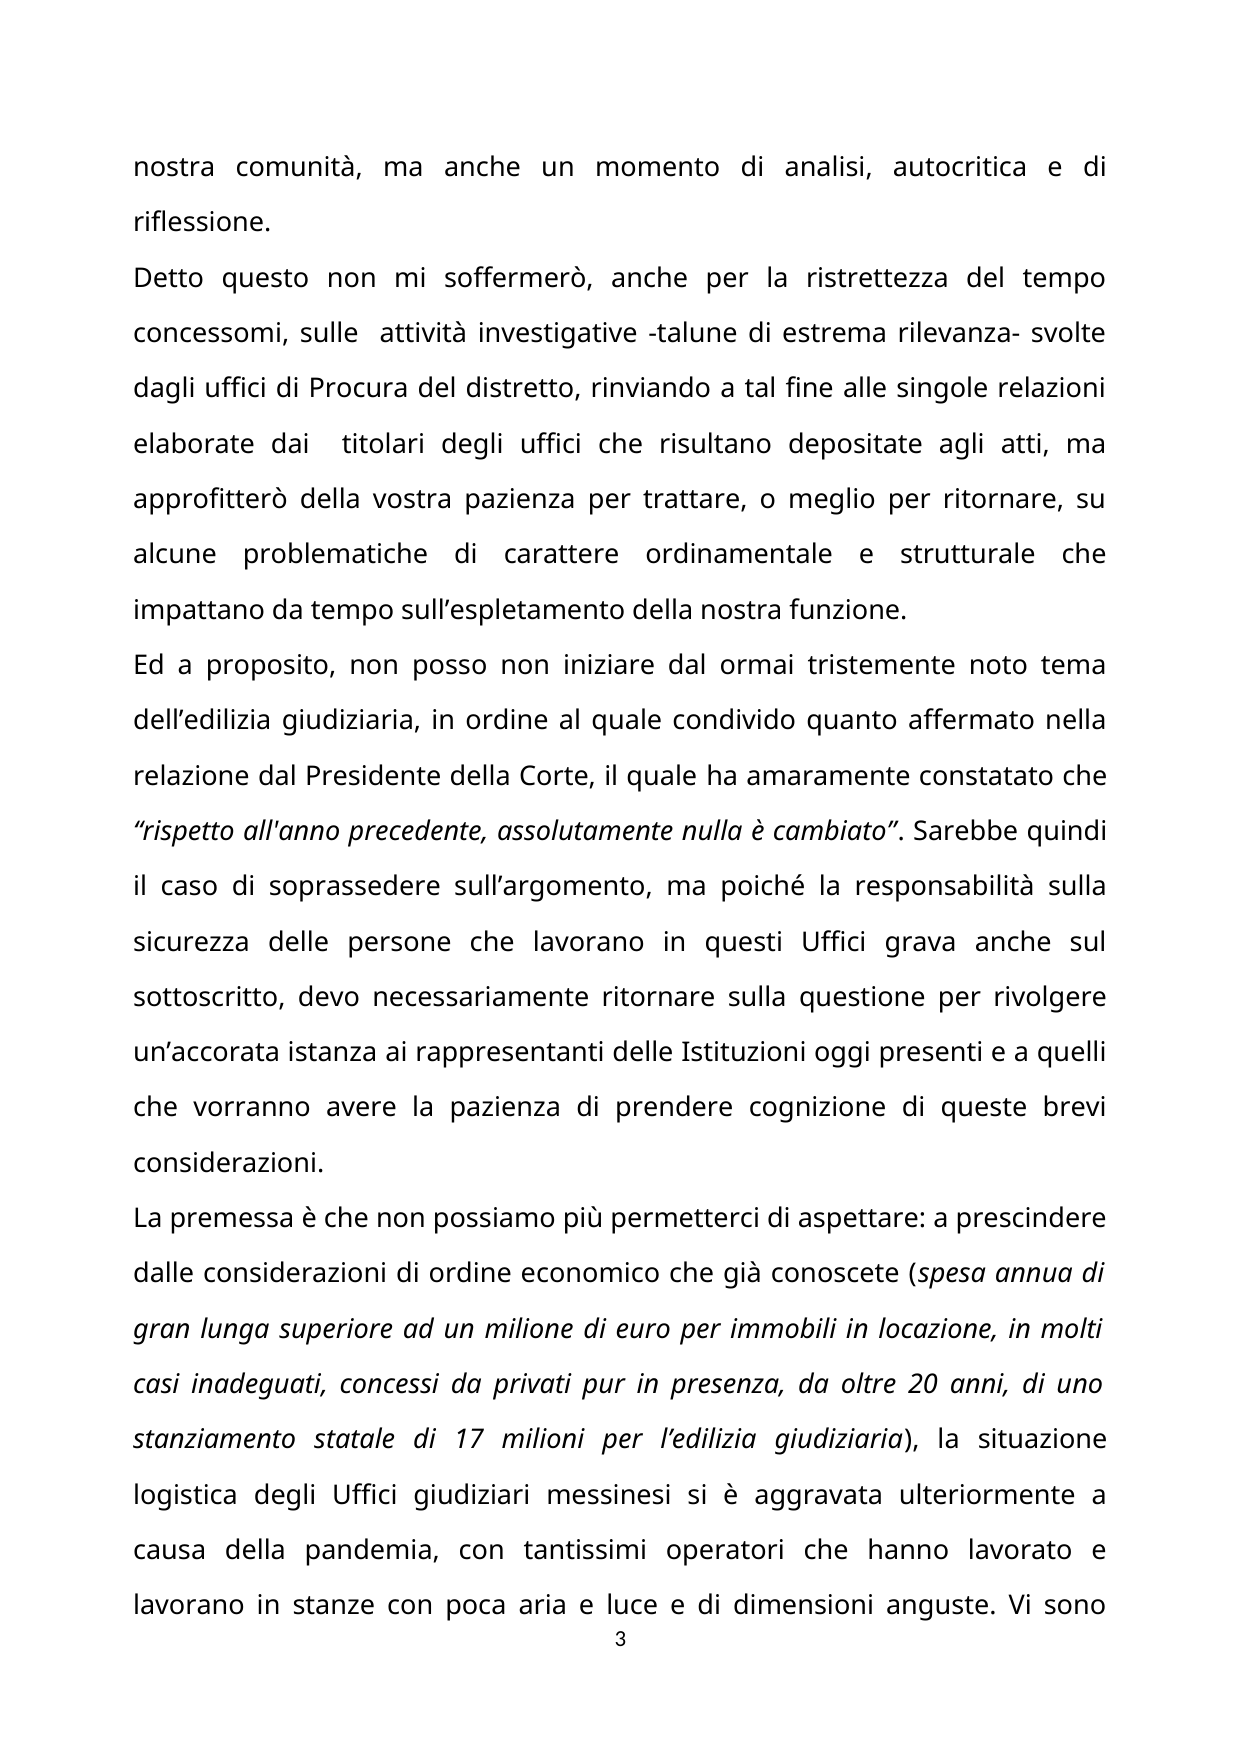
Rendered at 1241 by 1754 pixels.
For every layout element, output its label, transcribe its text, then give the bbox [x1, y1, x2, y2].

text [133, 1198, 1107, 1623]
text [133, 148, 1107, 240]
text Ed a proposito, non posso non iniziare dal ormai tristemente noto tema dell’edilizia giudiziaria, in ordine al quale condivido quanto affermato nella relazione dal Presidente della Corte, il quale ha amaramente constatato che “rispetto all'anno precedente, assolutamente nulla è cambiato”. Sarebbe quindi il caso di soprassedere sull’argomento, ma poiché la responsabilità sulla sicurezza delle persone che lavorano in questi Uffici grava anche sul sottoscritto, devo necessariamente ritornare sulla questione per rivolgere un’accorata istanza ai rappresentanti delle Istituzioni oggi presenti e a quelli che vorranno avere la pazienza di prendere cognizione di queste brevi considerazioni. [133, 645, 1107, 1180]
text Detto questo non mi soffermerò, anche per la ristrettezza del tempo concessomi, sulle attività investigative -talune di estrema rilevanza- svolte dagli uffici di Procura del distretto, rinviando a tal fine alle singole relazioni elaborate dai titolari degli uffici che risultano depositate agli atti, ma approfitterò della vostra pazienza per trattare, o meglio per ritornare, su alcune problematiche di carattere ordinamentale e strutturale che impattano da tempo sull’espletamento della nostra funzione. [133, 258, 1107, 627]
